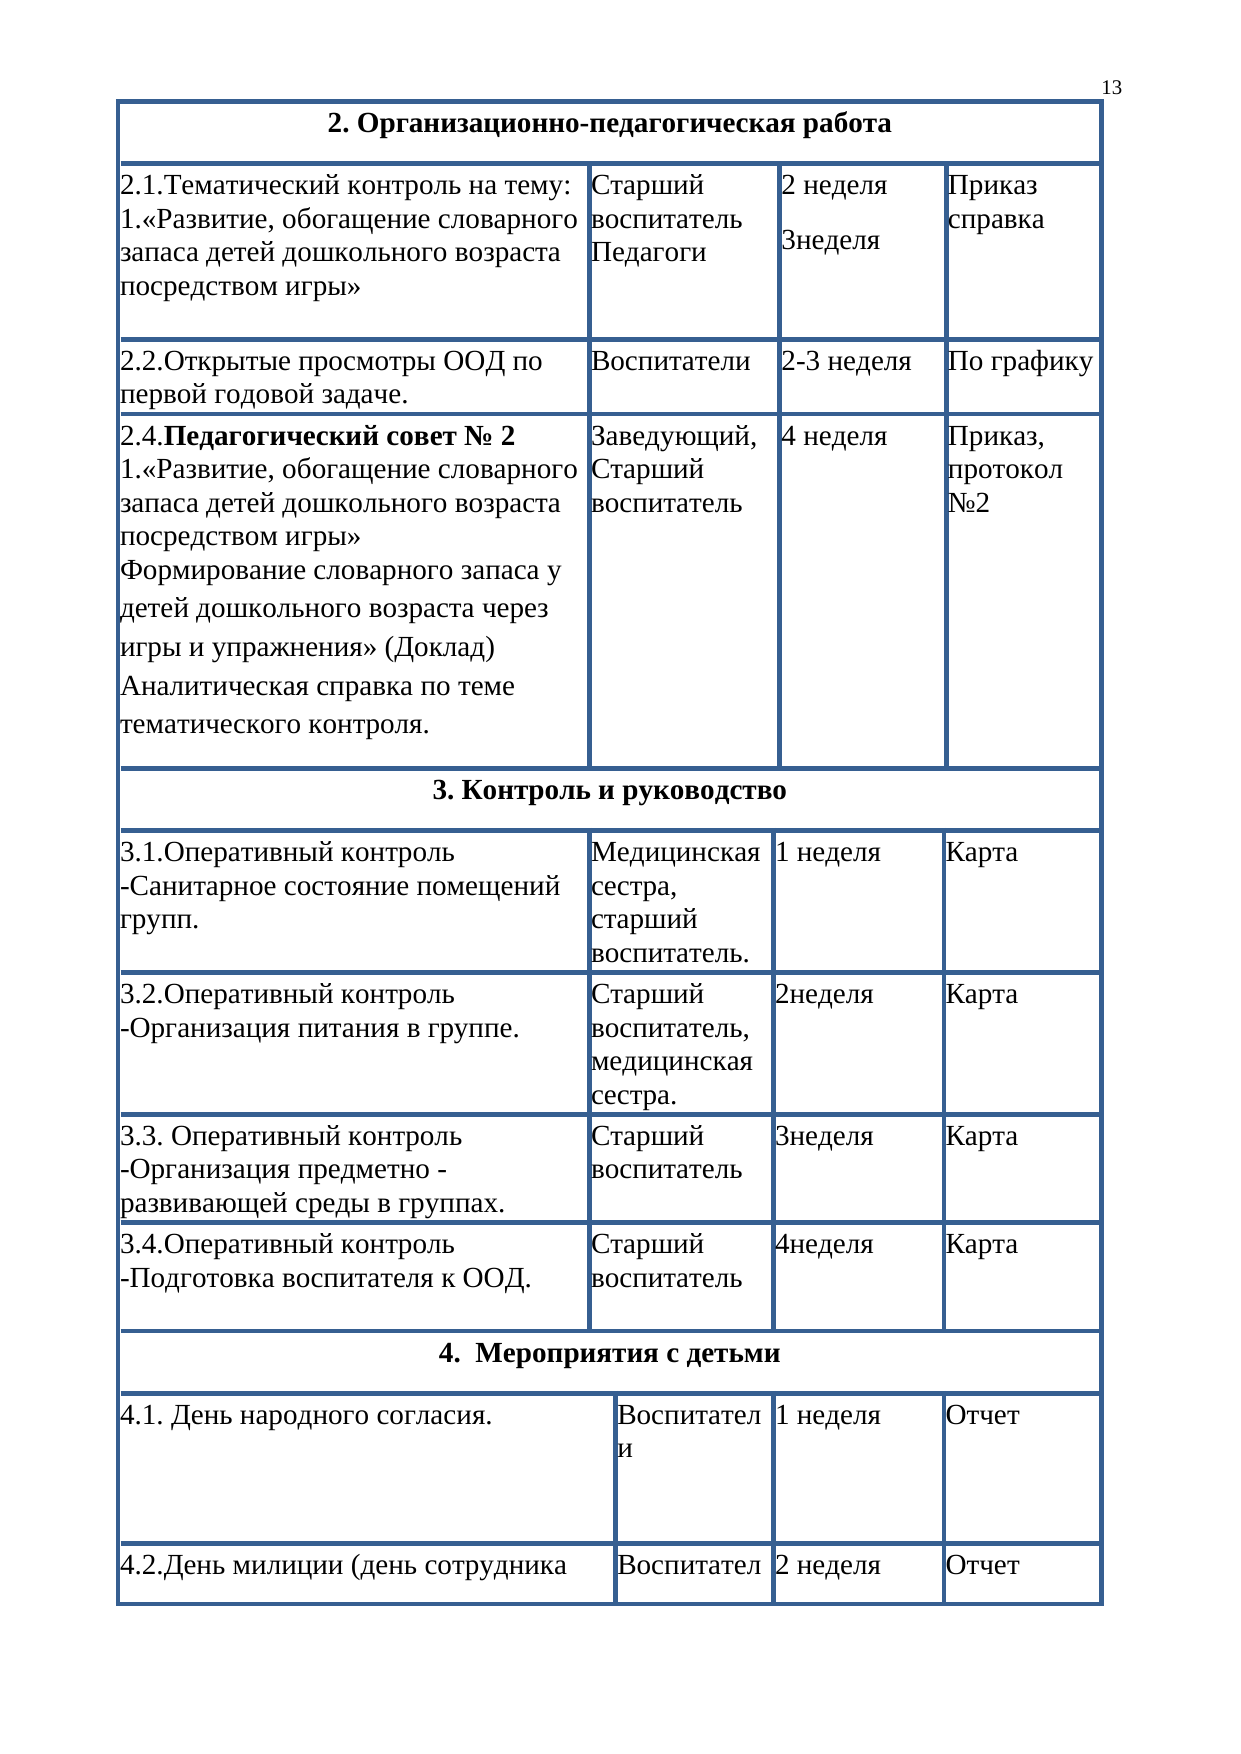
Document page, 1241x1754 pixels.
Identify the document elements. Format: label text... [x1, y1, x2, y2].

table_cell Воспитатели [618, 1546, 771, 1602]
table_cell Отчет [946, 1396, 1099, 1541]
table_cell 2. Организационно-педагогическая работа [120, 104, 1099, 161]
table_cell 4. Мероприятия с детьми [120, 1330, 1099, 1391]
table_cell 2.4.Педагогический совет № 2 1.«Развитие, обогащение словарного запаса детей дошкольного возраста посредством игры» Формирование словарного запаса у детей дошкольного возраста через игры и упражнения» (Доклад) Аналитическая справка по теме тематического контроля. [120, 413, 587, 766]
table_cell Старший воспитатель [592, 1225, 771, 1329]
table_cell Воспитатели [592, 342, 777, 412]
table_cell Старший воспитатель [592, 1117, 771, 1220]
table_cell 4 неделя [782, 416, 944, 766]
table_cell Старший воспитатель, медицинская сестра. [592, 975, 771, 1112]
table_cell 1 неделя [776, 1396, 942, 1541]
table_cell 1 неделя [776, 833, 942, 970]
table_cell Отчет [946, 1546, 1099, 1602]
table_cell 2неделя [776, 975, 942, 1112]
table_cell 3.2.Оперативный контроль -Организация питания в группе. [120, 971, 587, 1112]
table_cell 2.2.Открытые просмотры ООД по первой годовой задаче. [120, 338, 587, 412]
table_cell 3.3. Оперативный контроль -Организация предметно - развивающей среды в группах. [120, 1113, 587, 1220]
table_cell 4.1. День народного согласия. [120, 1392, 613, 1541]
table_cell Заведующий, Старший воспитатель [592, 416, 777, 766]
table_cell 4неделя [776, 1225, 942, 1329]
table_cell 3.4.Оперативный контроль -Подготовка воспитателя к ООД. [120, 1221, 587, 1329]
table_cell Карта [946, 1117, 1099, 1220]
table_cell Карта [946, 833, 1099, 970]
table_cell 2-3 неделя [782, 342, 944, 412]
table_cell Воспитатели [618, 1396, 771, 1541]
table_cell 2 неделя 3неделя [782, 166, 944, 337]
table_cell По графику [949, 342, 1099, 412]
table_cell Медицинская сестра, старший воспитатель. [592, 833, 771, 970]
table_cell Карта [946, 1225, 1099, 1329]
table_cell Старший воспитатель Педагоги [592, 166, 777, 337]
table_cell 3неделя [776, 1117, 942, 1220]
table_cell 2 неделя [776, 1546, 942, 1602]
table_cell 3. Контроль и руководство [120, 767, 1099, 828]
table_cell Карта [946, 975, 1099, 1112]
table_cell Приказ, протокол №2 [949, 416, 1099, 766]
table_cell Приказ справка [949, 166, 1099, 337]
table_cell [120, 1542, 613, 1602]
table_cell 3.1.Оперативный контроль -Санитарное состояние помещений групп. [120, 829, 587, 970]
table_cell 2.1.Тематический контроль на тему: 1.«Развитие, обогащение словарного запаса детей дошкольного возраста посредством игры» [120, 162, 587, 337]
